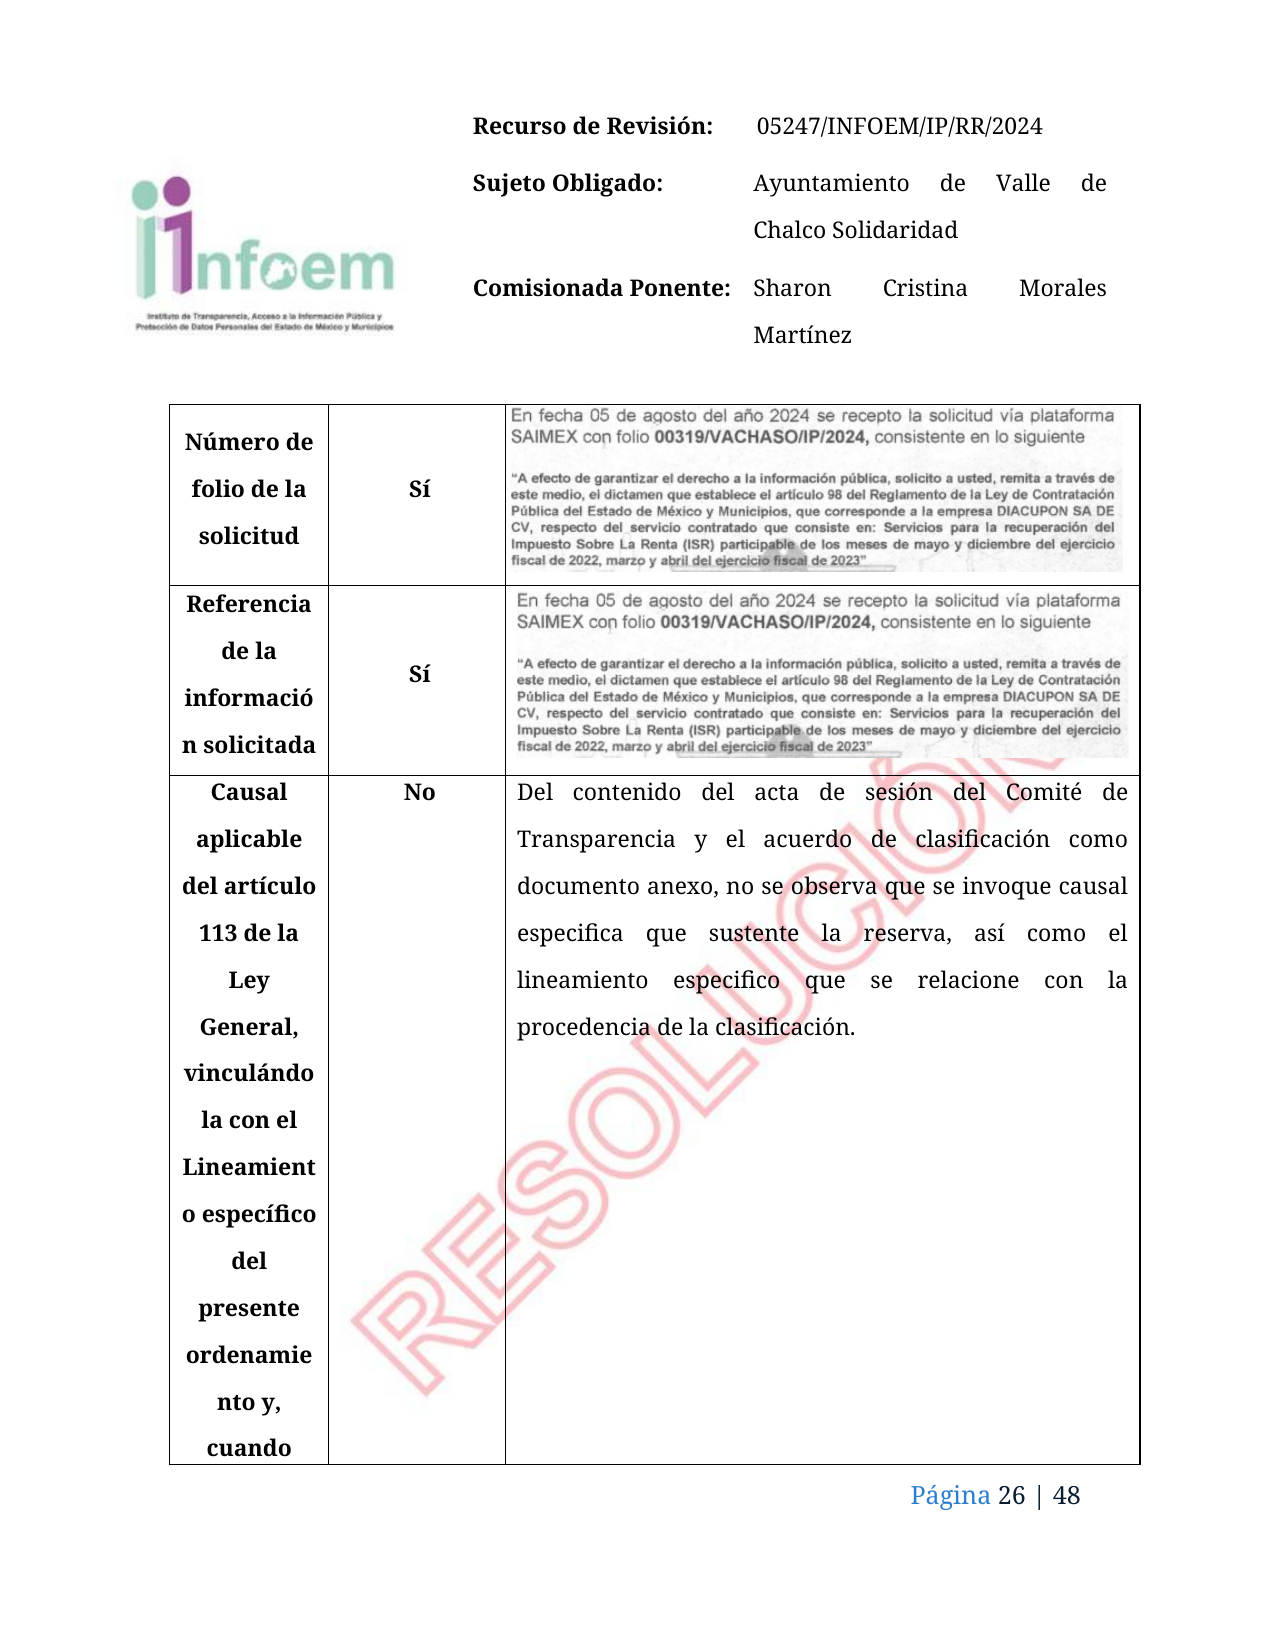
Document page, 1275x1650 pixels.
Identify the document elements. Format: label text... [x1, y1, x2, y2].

table_cell [506, 405, 1139, 585]
table_cell Sí [329, 586, 505, 775]
table_cell Número de folio de la solicitud [170, 405, 328, 585]
table_cell [506, 586, 1139, 775]
table_cell Sí [329, 405, 505, 585]
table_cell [170, 776, 328, 1464]
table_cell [506, 776, 1139, 1464]
picture [2, 111, 1275, 1650]
table_cell Referencia de la información solicitada [170, 586, 328, 775]
table_cell No [329, 776, 505, 1464]
